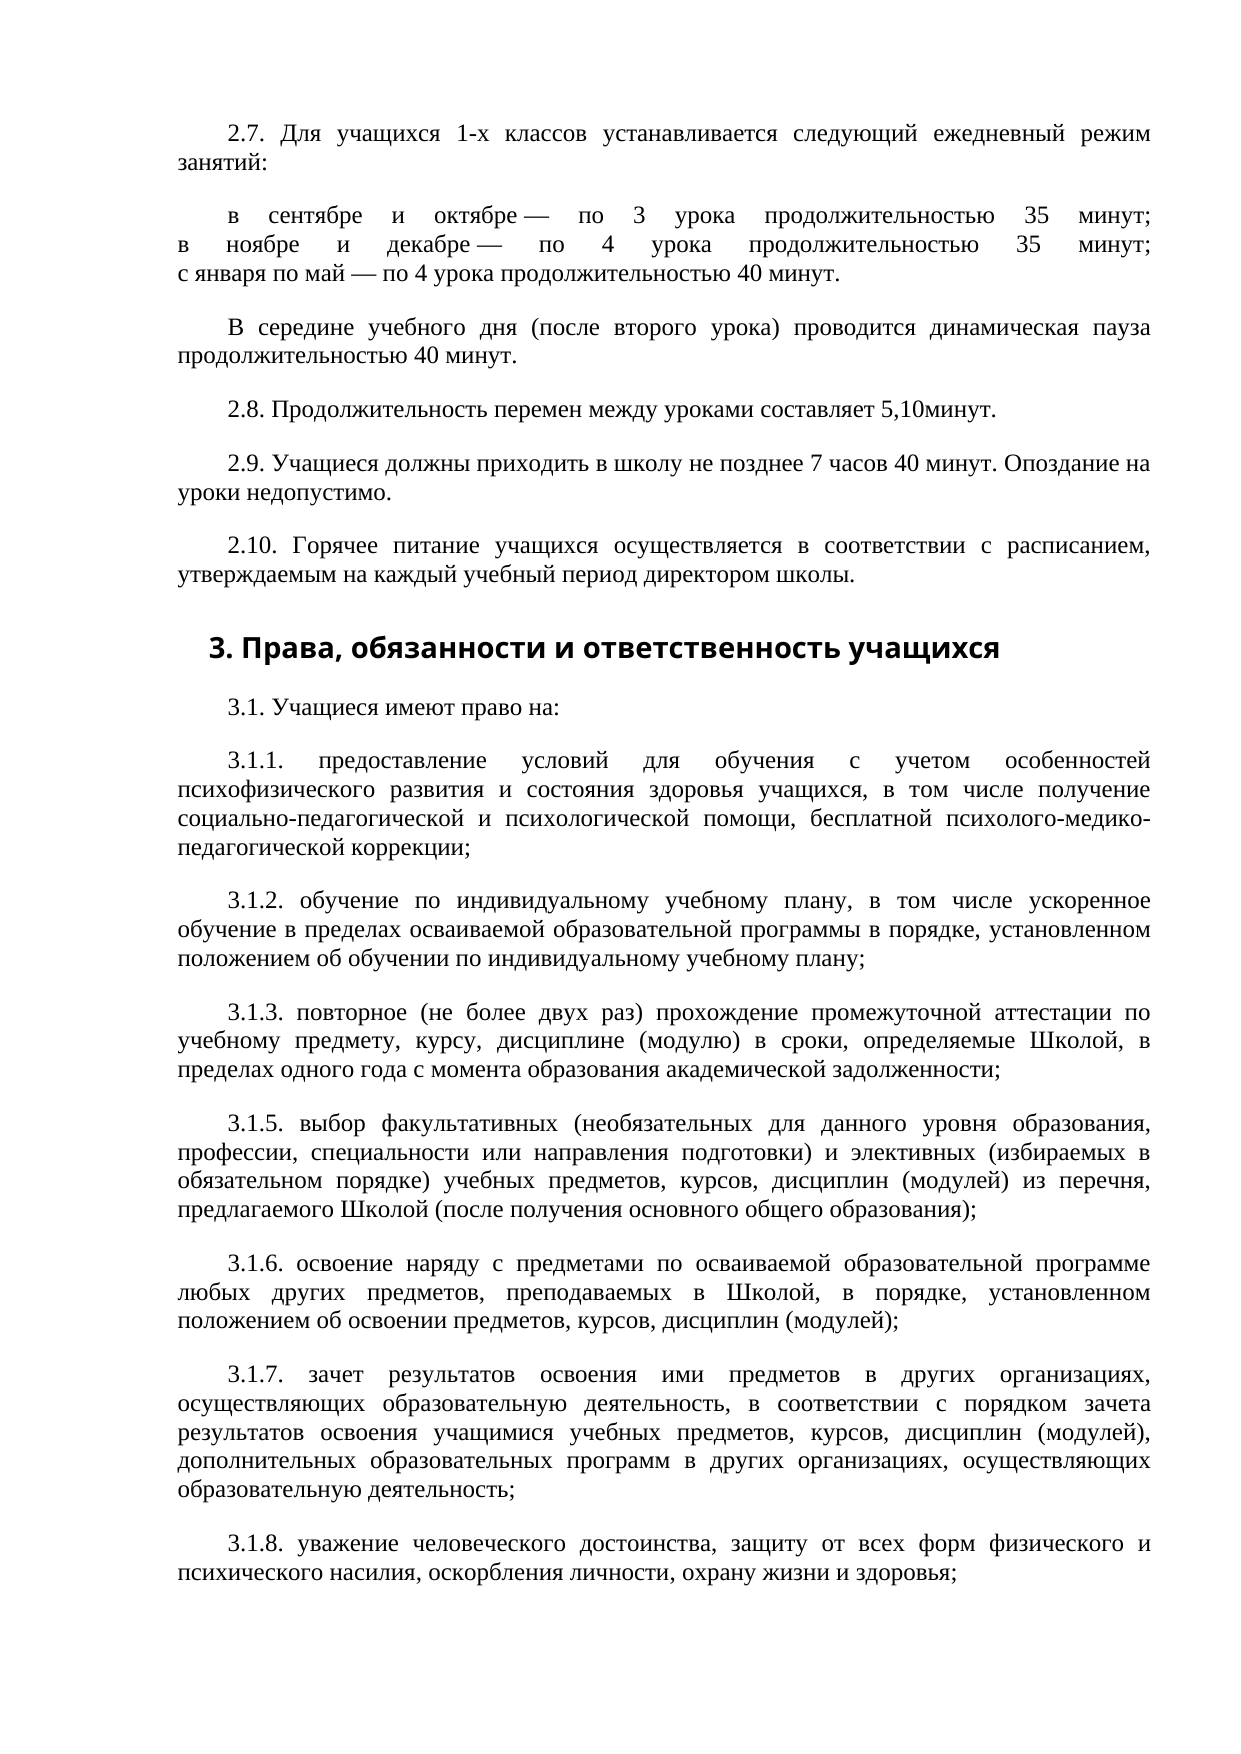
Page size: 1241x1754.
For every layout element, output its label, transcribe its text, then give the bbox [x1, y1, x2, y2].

text 3.1.5. выбор факультативных (необязательных для данного уровня образования, профессии, специальности или направления подготовки) и элективных (избираемых в обязательном порядке) учебных предметов, курсов, дисциплин (модулей) из перечня, предлагаемого Школой (после получения основного общего образования); [177, 1108, 1152, 1223]
text 3.1.3. повторное (не более двух раз) прохождение промежуточной аттестации по учебному предмету, курсу, дисциплине (модулю) в сроки, определяемые Школой, в пределах одного года с момента образования академической задолженности; [177, 997, 1152, 1083]
text 3.1.6. освоение наряду с предметами по осваиваемой образовательной программе любых других предметов, преподаваемых в Школой, в порядке, установленном положением об освоении предметов, курсов, дисциплин (модулей); [177, 1248, 1152, 1334]
text В середине учебного дня (после второго урока) проводится динамическая пауза продолжительностью 40 минут. [177, 312, 1152, 369]
text 2.9. Учащиеся должны приходить в школу не позднее 7 часов 40 минут. Опоздание на уроки недопустимо. [177, 448, 1152, 506]
text 2.8. Продолжительность перемен между уроками составляет 5,10минут. [177, 394, 1152, 423]
text 2.10. Горячее питание учащихся осуществляется в соответствии с расписанием, утверждаемым на каждый учебный период директором школы. [177, 531, 1152, 588]
text в сентябре и октябре — по 3 урока продолжительностью 35 минут; в ноябре и декабре — по 4 урока продолжительностью 35 минут; с января по май — по 4 урока продолжительностью 40 минут. [177, 201, 1152, 287]
text 3.1.7. зачет результатов освоения ими предметов в других организациях, осуществляющих образовательную деятельность, в соответствии с порядком зачета результатов освоения учащимися учебных предметов, курсов, дисциплин (модулей), дополнительных образовательных программ в других организациях, осуществляющих образовательную деятельность; [177, 1359, 1152, 1503]
text 3.1. Учащиеся имеют право на: [177, 692, 1152, 721]
text 3.1.2. обучение по индивидуальному учебному плану, в том числе ускоренное обучение в пределах осваиваемой образовательной программы в порядке, установленном положением об обучении по индивидуальному учебному плану; [177, 886, 1152, 972]
text 3.1.1. предоставление условий для обучения с учетом особенностей психофизического развития и состояния здоровья учащихся, в том числе получение социально-педагогической и психологической помощи, бесплатной психолого-медико-педагогической коррекции; [177, 746, 1152, 861]
text 3.1.8. уважение человеческого достоинства, защиту от всех форм физического и психического насилия, оскорбления личности, охрану жизни и здоровья; [177, 1528, 1152, 1586]
text 3. Права, обязанности и ответственность учащихся [177, 627, 1152, 667]
text 2.7. Для учащихся 1-х классов устанавливается следующий ежедневный режим занятий: [177, 118, 1152, 176]
